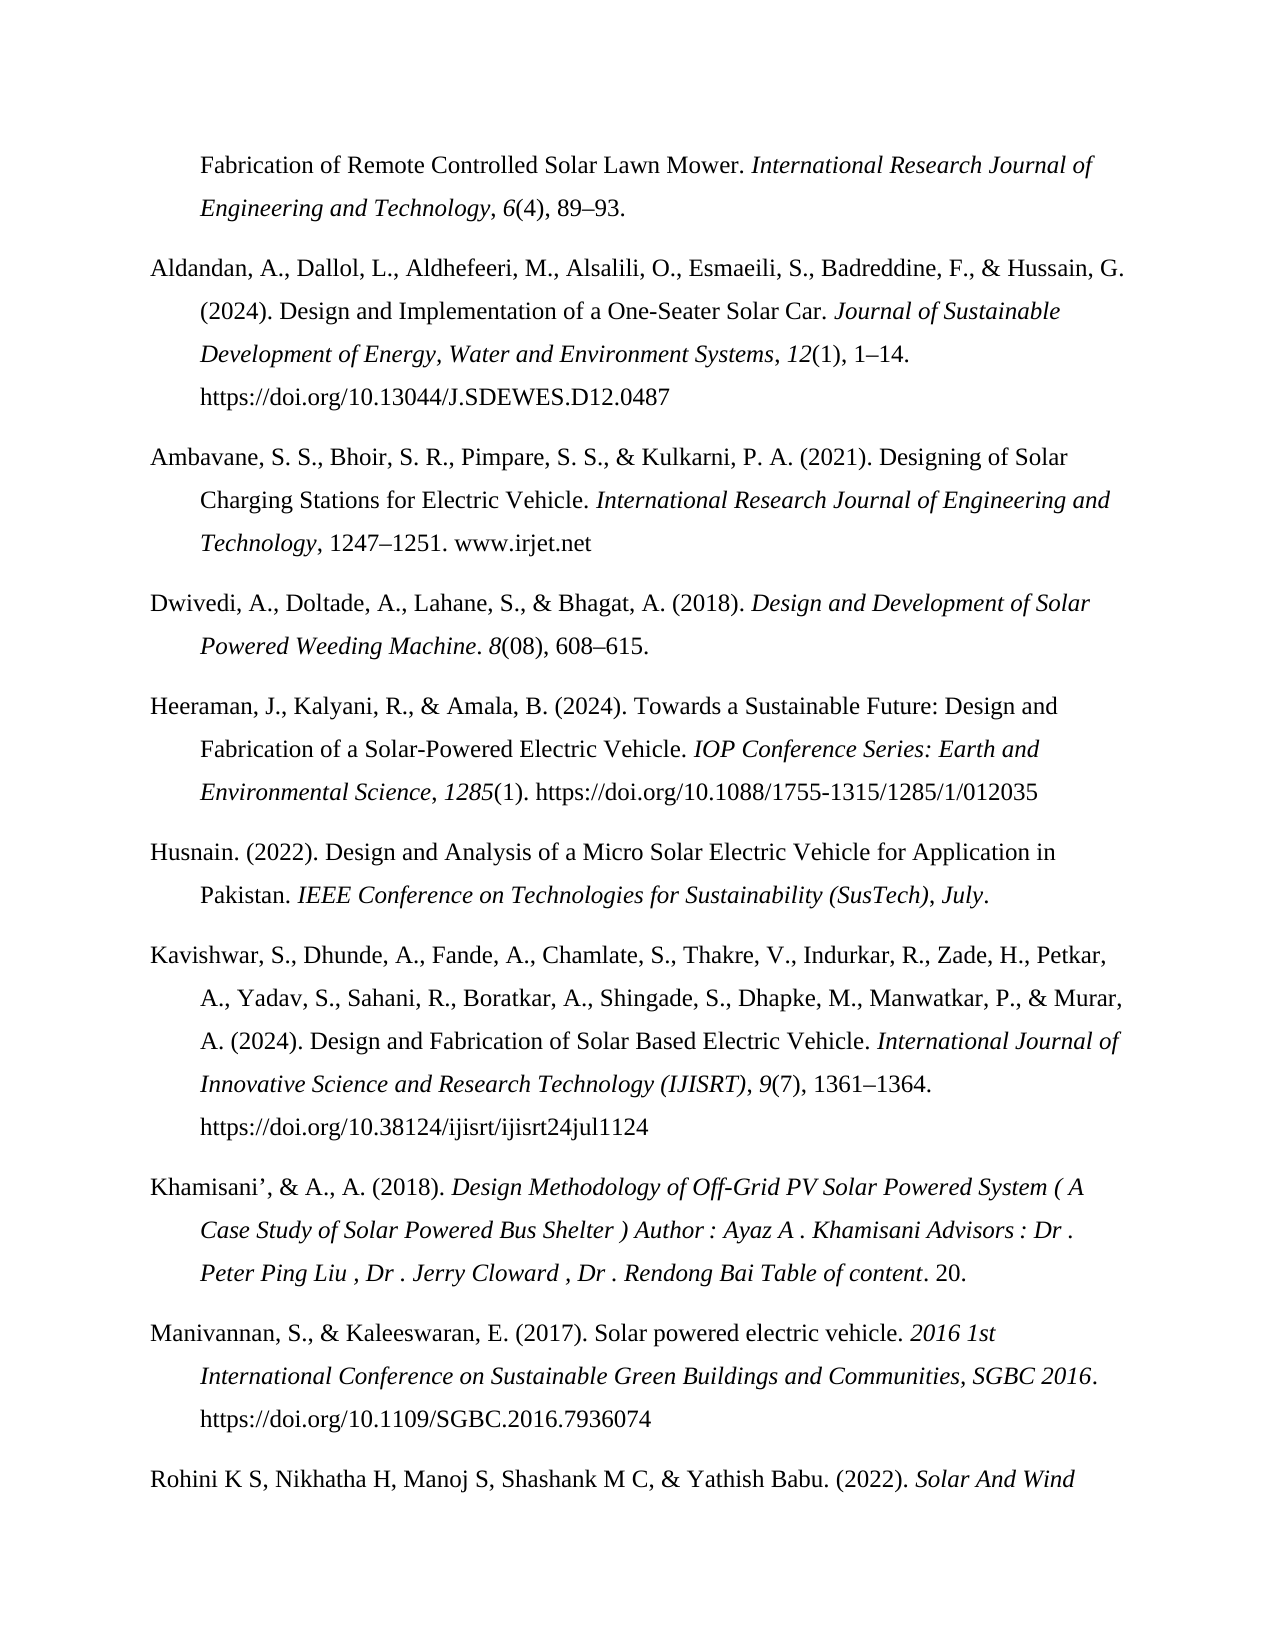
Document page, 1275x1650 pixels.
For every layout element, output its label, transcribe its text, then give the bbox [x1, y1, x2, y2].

text Heeraman, J., Kalyani, R., & Amala, B. (2024). Towards a Sustainable Future: Design and Fabrication of a Solar-Powered Electric Vehicle. IOP Conference Series: Earth and Environmental Science, 1285(1). https://doi.org/10.1088/1755-1315/1285/1/012035 [150, 691, 1125, 806]
text Manivannan, S., & Kaleeswaran, E. (2017). Solar powered electric vehicle. 2016 1st International Conference on Sustainable Green Buildings and Communities, SGBC 2016. https://doi.org/10.1109/SGBC.2016.7936074 [150, 1318, 1125, 1433]
text Khamisani’, & A., A. (2018). Design Methodology of Off-Grid PV Solar Powered System ( A Case Study of Solar Powered Bus Shelter ) Author : Ayaz A . Khamisani Advisors : Dr . Peter Ping Liu , Dr . Jerry Cloward , Dr . Rendong Bai Table of content. 20. [150, 1172, 1125, 1287]
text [150, 1464, 1125, 1493]
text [150, 150, 1125, 222]
text Ambavane, S. S., Bhoir, S. R., Pimpare, S. S., & Kulkarni, P. A. (2021). Designing of Solar Charging Stations for Electric Vehicle. International Research Journal of Engineering and Technology, 1247–1251. www.irjet.net [150, 442, 1125, 557]
text Aldandan, A., Dallol, L., Aldhefeeri, M., Alsalili, O., Esmaeili, S., Badreddine, F., & Hussain, G. (2024). Design and Implementation of a One-Seater Solar Car. Journal of Sustainable Development of Energy, Water and Environment Systems, 12(1), 1–14. https://doi.org/10.13044/J.SDEWES.D12.0487 [150, 253, 1125, 411]
text Dwivedi, A., Doltade, A., Lahane, S., & Bhagat, A. (2018). Design and Development of Solar Powered Weeding Machine. 8(08), 608–615. [150, 588, 1125, 660]
text Husnain. (2022). Design and Analysis of a Micro Solar Electric Vehicle for Application in Pakistan. IEEE Conference on Technologies for Sustainability (SusTech), July. [150, 837, 1125, 909]
text Kavishwar, S., Dhunde, A., Fande, A., Chamlate, S., Thakre, V., Indurkar, R., Zade, H., Petkar, A., Yadav, S., Sahani, R., Boratkar, A., Shingade, S., Dhapke, M., Manwatkar, P., & Murar, A. (2024). Design and Fabrication of Solar Based Electric Vehicle. International Journal of Innovative Science and Research Technology (IJISRT), 9(7), 1361–1364. https://doi.org/10.38124/ijisrt/ijisrt24jul1124 [150, 940, 1125, 1141]
